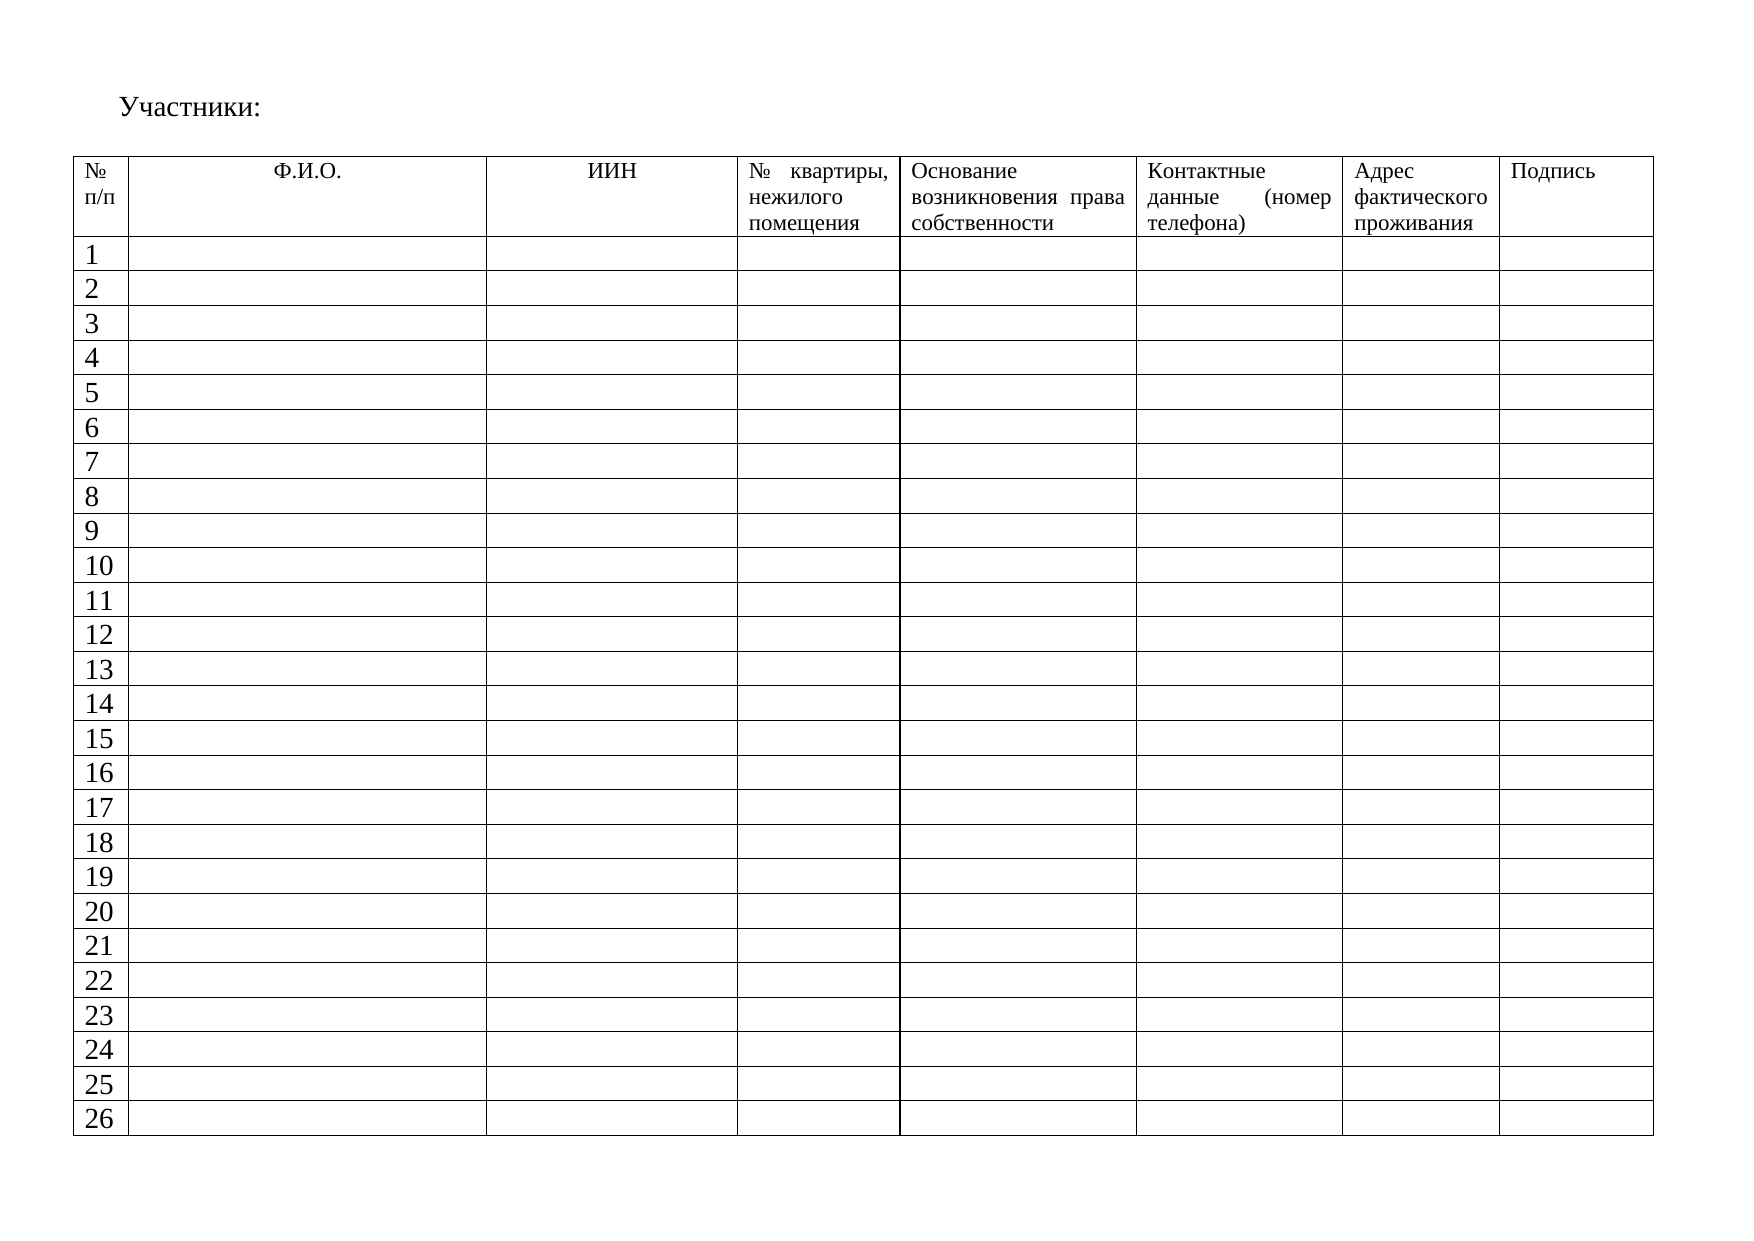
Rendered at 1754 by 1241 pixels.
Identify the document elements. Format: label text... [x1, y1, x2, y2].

table_cell [487, 686, 737, 720]
table_cell [487, 548, 737, 582]
table_cell 25 [74, 1067, 128, 1100]
table_cell [1343, 756, 1499, 789]
table_cell 18 [74, 825, 128, 858]
table_cell [1500, 1067, 1653, 1100]
table_cell [1343, 271, 1499, 305]
table_cell [487, 998, 737, 1031]
table_cell [1500, 756, 1653, 789]
table_cell [487, 1032, 737, 1066]
table_cell 24 [74, 1032, 128, 1066]
table_cell [901, 444, 1136, 478]
table_cell [1500, 548, 1653, 582]
table_cell [129, 963, 486, 997]
table_cell [901, 410, 1136, 443]
table_cell [129, 686, 486, 720]
table_cell [738, 375, 899, 409]
table_cell 2 [74, 271, 128, 305]
table_cell [1137, 963, 1342, 997]
table_header № квартиры, нежилого помещения [738, 157, 899, 236]
table_cell [129, 1032, 486, 1066]
table_cell [1343, 859, 1499, 893]
table_cell [129, 375, 486, 409]
table_cell [487, 583, 737, 616]
table_cell [738, 963, 899, 997]
table_cell [1500, 583, 1653, 616]
table_cell [738, 998, 899, 1031]
table_cell [1137, 1067, 1342, 1100]
table_header ИИН [487, 157, 737, 236]
table_cell [738, 756, 899, 789]
table_cell 22 [74, 963, 128, 997]
table_cell [1500, 444, 1653, 478]
table_cell [129, 617, 486, 651]
table_cell [1343, 306, 1499, 339]
table_cell [487, 1101, 737, 1135]
table_cell [901, 825, 1136, 858]
table_cell [129, 306, 486, 339]
table_cell [901, 1032, 1136, 1066]
table_cell 5 [74, 375, 128, 409]
table_cell [738, 894, 899, 927]
table_cell 10 [74, 548, 128, 582]
table_cell 4 [74, 341, 128, 374]
table_cell [1343, 894, 1499, 927]
table_cell [901, 1067, 1136, 1100]
table_cell [487, 894, 737, 927]
table_cell [1500, 1101, 1653, 1135]
table_cell [129, 859, 486, 893]
table_cell 6 [74, 410, 128, 443]
table_cell [901, 375, 1136, 409]
table_cell [1137, 306, 1342, 339]
table_cell [129, 929, 486, 962]
table_cell [738, 306, 899, 339]
table_cell [1137, 1032, 1342, 1066]
table_cell [1343, 1067, 1499, 1100]
table_cell [738, 341, 899, 374]
table_header Основание возникновения права собственности [901, 157, 1136, 236]
table_cell 20 [74, 894, 128, 927]
table_cell [1343, 548, 1499, 582]
table_cell [129, 237, 486, 270]
table_cell [487, 859, 737, 893]
table_cell [487, 237, 737, 270]
table_cell 19 [74, 859, 128, 893]
table_cell 11 [74, 583, 128, 616]
table_cell [738, 929, 899, 962]
table_cell [738, 548, 899, 582]
table_cell [738, 1101, 899, 1135]
table_cell [1500, 617, 1653, 651]
table_cell [129, 548, 486, 582]
table_cell [1500, 998, 1653, 1031]
table_cell [1343, 652, 1499, 685]
table_cell [1137, 479, 1342, 512]
table_cell [1500, 652, 1653, 685]
table_cell [487, 963, 737, 997]
table_cell [487, 375, 737, 409]
table_cell [1137, 929, 1342, 962]
table_cell [129, 998, 486, 1031]
table_cell [1343, 929, 1499, 962]
table_cell 9 [74, 514, 128, 547]
table_cell [738, 617, 899, 651]
table_cell [1343, 1032, 1499, 1066]
table_cell [487, 514, 737, 547]
table_cell [738, 237, 899, 270]
table_cell [1500, 790, 1653, 824]
table_cell [1500, 686, 1653, 720]
table_cell [1500, 271, 1653, 305]
table_cell [129, 894, 486, 927]
table_cell [738, 514, 899, 547]
table_cell [487, 1067, 737, 1100]
table_cell [1137, 341, 1342, 374]
table_cell [1137, 756, 1342, 789]
table_cell [487, 479, 737, 512]
table_cell [1500, 963, 1653, 997]
table_cell [487, 756, 737, 789]
table_cell [1137, 1101, 1342, 1135]
table_cell [129, 756, 486, 789]
table_cell [1137, 271, 1342, 305]
table_cell [487, 617, 737, 651]
table_cell [901, 929, 1136, 962]
table_cell 8 [74, 479, 128, 512]
table_cell 3 [74, 306, 128, 339]
table_cell [129, 721, 486, 754]
table_cell [901, 583, 1136, 616]
table_header № п/п [74, 157, 128, 236]
table_cell [487, 306, 737, 339]
table_cell [129, 790, 486, 824]
table_cell [901, 341, 1136, 374]
table_cell [901, 686, 1136, 720]
table_cell [1500, 341, 1653, 374]
table_cell [901, 617, 1136, 651]
table_cell [1137, 410, 1342, 443]
table_cell [1137, 790, 1342, 824]
table_cell 13 [74, 652, 128, 685]
text Участники: [118, 89, 1636, 122]
table_cell 26 [74, 1101, 128, 1135]
table_cell [1500, 410, 1653, 443]
table_cell [738, 1032, 899, 1066]
table_cell [487, 929, 737, 962]
table_header Адрес фактического проживания [1343, 157, 1499, 236]
table_cell [1500, 306, 1653, 339]
table_cell [901, 998, 1136, 1031]
table_cell [1343, 686, 1499, 720]
table_cell [129, 825, 486, 858]
table_cell [1500, 894, 1653, 927]
table_cell [901, 756, 1136, 789]
table_cell [1137, 686, 1342, 720]
table_cell [1137, 998, 1342, 1031]
table_cell [1500, 1032, 1653, 1066]
table_cell [1343, 963, 1499, 997]
table_cell [901, 859, 1136, 893]
table_cell [738, 825, 899, 858]
table_cell 23 [74, 998, 128, 1031]
table_cell [901, 306, 1136, 339]
table_cell [1343, 583, 1499, 616]
table_cell [129, 341, 486, 374]
table_cell [487, 444, 737, 478]
table_cell [129, 583, 486, 616]
table_cell [1500, 375, 1653, 409]
table_cell 14 [74, 686, 128, 720]
table_cell [738, 271, 899, 305]
table_cell [1343, 410, 1499, 443]
table_cell [129, 410, 486, 443]
table_cell [901, 514, 1136, 547]
table_cell [1137, 825, 1342, 858]
table_cell [738, 1067, 899, 1100]
table_cell [1137, 583, 1342, 616]
table_cell [487, 271, 737, 305]
table_header Контактные данные (номер телефона) [1137, 157, 1342, 236]
table_cell [901, 963, 1136, 997]
table_cell [901, 894, 1136, 927]
table_cell [1500, 929, 1653, 962]
table_cell [129, 1101, 486, 1135]
table_cell 15 [74, 721, 128, 754]
table_cell [1343, 825, 1499, 858]
table_cell [1137, 444, 1342, 478]
table_cell [901, 271, 1136, 305]
table_cell [1500, 721, 1653, 754]
table_cell [129, 271, 486, 305]
table_cell [1343, 1101, 1499, 1135]
table_cell [901, 479, 1136, 512]
table_cell [738, 583, 899, 616]
table_cell [1137, 652, 1342, 685]
table_cell [1343, 617, 1499, 651]
table_cell [1137, 617, 1342, 651]
table_cell [1343, 341, 1499, 374]
table_cell [487, 721, 737, 754]
table_cell [129, 444, 486, 478]
table_cell [1343, 790, 1499, 824]
table_cell [1137, 514, 1342, 547]
table_cell [129, 479, 486, 512]
table_cell [487, 341, 737, 374]
table_cell [1343, 514, 1499, 547]
table_cell [1500, 479, 1653, 512]
table_cell [901, 548, 1136, 582]
table_cell [738, 686, 899, 720]
table_cell 7 [74, 444, 128, 478]
table_cell [1343, 721, 1499, 754]
table_cell [738, 410, 899, 443]
table_cell [1343, 479, 1499, 512]
table_cell [1343, 998, 1499, 1031]
table_cell 16 [74, 756, 128, 789]
table_cell [738, 859, 899, 893]
table_cell [1137, 859, 1342, 893]
table_cell [487, 652, 737, 685]
table_cell [1137, 894, 1342, 927]
table_cell [738, 444, 899, 478]
table_cell [1137, 548, 1342, 582]
table_cell 21 [74, 929, 128, 962]
table_cell [738, 790, 899, 824]
table_cell [901, 237, 1136, 270]
table_cell [1137, 721, 1342, 754]
table_cell [901, 1101, 1136, 1135]
table_cell [487, 790, 737, 824]
table_cell [1500, 825, 1653, 858]
table_cell [487, 410, 737, 443]
table_cell 17 [74, 790, 128, 824]
table_cell [1343, 375, 1499, 409]
table_cell [1137, 375, 1342, 409]
table_cell [1500, 514, 1653, 547]
table_cell 12 [74, 617, 128, 651]
table_cell [738, 721, 899, 754]
table_header Ф.И.О. [129, 157, 486, 236]
table_cell 1 [74, 237, 128, 270]
table_cell [129, 652, 486, 685]
table_cell [738, 479, 899, 512]
table_cell [129, 1067, 486, 1100]
table_cell [1343, 444, 1499, 478]
table_cell [738, 652, 899, 685]
table_header Подпись [1500, 157, 1653, 236]
table_cell [1500, 237, 1653, 270]
table_cell [129, 514, 486, 547]
table_cell [1137, 237, 1342, 270]
table_cell [901, 652, 1136, 685]
table_cell [901, 790, 1136, 824]
table_cell [1500, 859, 1653, 893]
table_cell [487, 825, 737, 858]
table_cell [1343, 237, 1499, 270]
table_cell [901, 721, 1136, 754]
